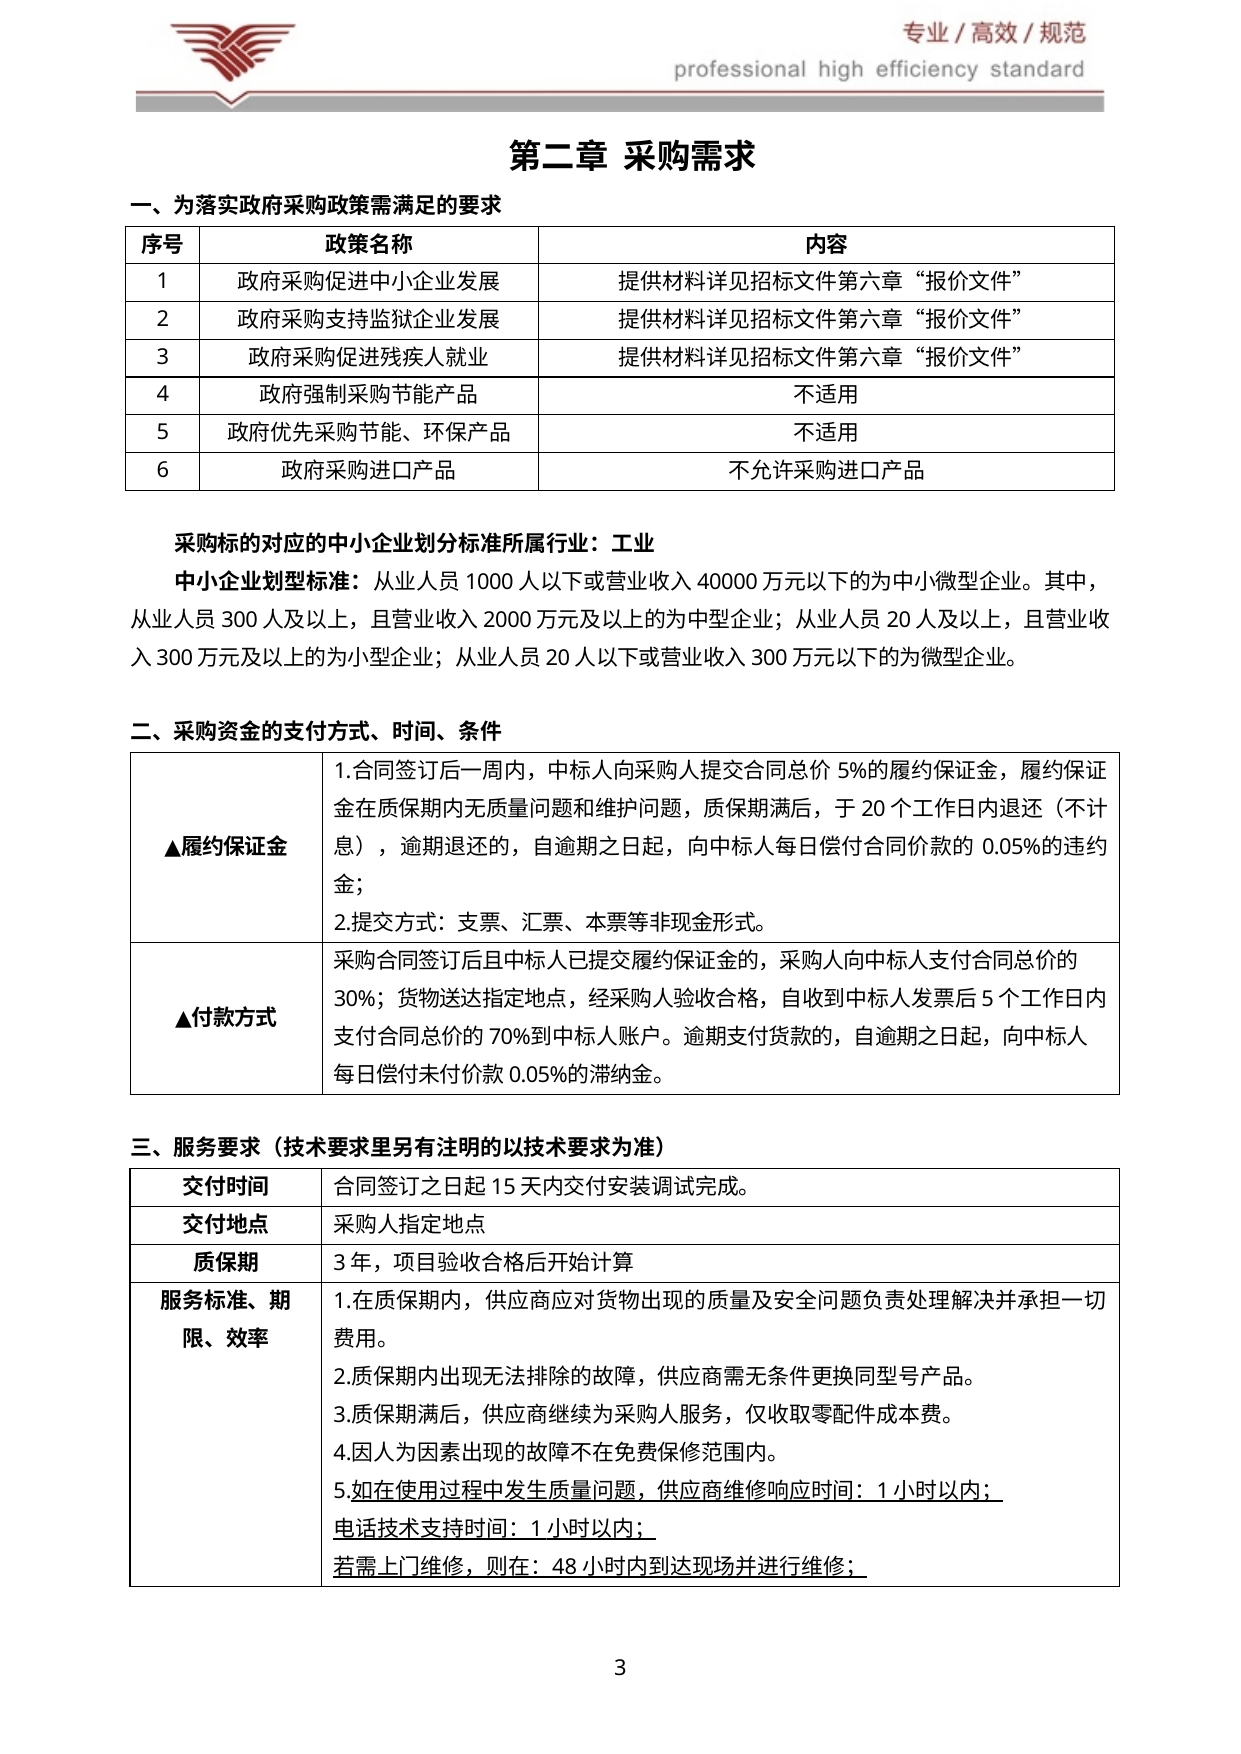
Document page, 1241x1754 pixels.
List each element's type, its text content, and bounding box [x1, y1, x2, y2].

table_cell 提供材料详见招标文件第六章“报价文件” [539, 340, 1114, 376]
table_header 1.合同签订后一周内，中标人向采购人提交合同总价5%的履约保证金，履约保证金在质保期内无质量问题和维护问题，质保期满后，于20个工作日内退还（不计息），逾期退还的，自逾期之日起，向中标人每日偿付合同价款的0.05%的违约金； 2.提交方式：支票、汇票、本票等非现金形式。 [323, 753, 1119, 942]
table_cell 不允许采购进口产品 [539, 453, 1114, 489]
table_cell 采购人指定地点 [322, 1207, 1119, 1244]
table_cell ▲付款方式 [131, 943, 322, 1094]
table_cell 采购合同签订后且中标人已提交履约保证金的，采购人向中标人支付合同总价的30%；货物送达指定地点，经采购人验收合格，自收到中标人发票后5个工作日内支付合同总价的70%到中标人账户。逾期支付货款的，自逾期之日起，向中标人每日偿付未付价款0.05%的滞纳金。 [323, 943, 1119, 1094]
table_cell 政府优先采购节能、环保产品 [200, 415, 538, 452]
table_cell 政府采购促进中小企业发展 [200, 264, 538, 301]
picture [135, 0, 1105, 112]
table_cell 5 [126, 415, 199, 452]
table_header 政策名称 [200, 227, 538, 263]
text 第二章 采购需求 [155, 130, 1110, 178]
table_cell 不适用 [539, 378, 1114, 414]
text 三、服务要求（技术要求里另有注明的以技术要求为准） [130, 1130, 1110, 1162]
table_cell 交付地点 [131, 1207, 321, 1244]
text 二、采购资金的支付方式、时间、条件 [130, 714, 1110, 746]
table_cell 不适用 [539, 415, 1114, 452]
table_header 交付时间 [131, 1169, 321, 1206]
table_cell 政府采购促进残疾人就业 [200, 340, 538, 376]
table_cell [322, 1283, 1119, 1586]
table_cell 提供材料详见招标文件第六章“报价文件” [539, 264, 1114, 301]
table_header 内容 [539, 227, 1114, 263]
table_cell 6 [126, 453, 199, 489]
table_header ▲履约保证金 [131, 753, 322, 942]
table_cell 3年，项目验收合格后开始计算 [322, 1245, 1119, 1282]
table_header 序号 [126, 227, 199, 263]
text 一、为落实政府采购政策需满足的要求 [130, 188, 1110, 219]
table_header 合同签订之日起15天内交付安装调试完成。 [322, 1169, 1119, 1206]
text 中小企业划型标准：从业人员1000人以下或营业收入40000万元以下的为中小微型企业。其中，从业人员300人及以上，且营业收入2000万元及以上的为中型企业；从业人员20人及以上，且营业收入300万元及以上的为小型企业；从业人员20人以下或营业收入300万元以下的为微型企业。 [130, 564, 1110, 672]
text 采购标的对应的中小企业划分标准所属行业：工业 [130, 526, 1110, 558]
table_cell 1 [126, 264, 199, 301]
table_cell 提供材料详见招标文件第六章“报价文件” [539, 302, 1114, 339]
table_cell 政府采购支持监狱企业发展 [200, 302, 538, 339]
table_cell 2 [126, 302, 199, 339]
table_cell 政府强制采购节能产品 [200, 378, 538, 414]
table_cell 政府采购进口产品 [200, 453, 538, 489]
table_cell 4 [126, 378, 199, 414]
table_cell 服务标准、期限、效率 [131, 1283, 321, 1586]
table_cell 质保期 [131, 1245, 321, 1282]
table_cell 3 [126, 340, 199, 376]
